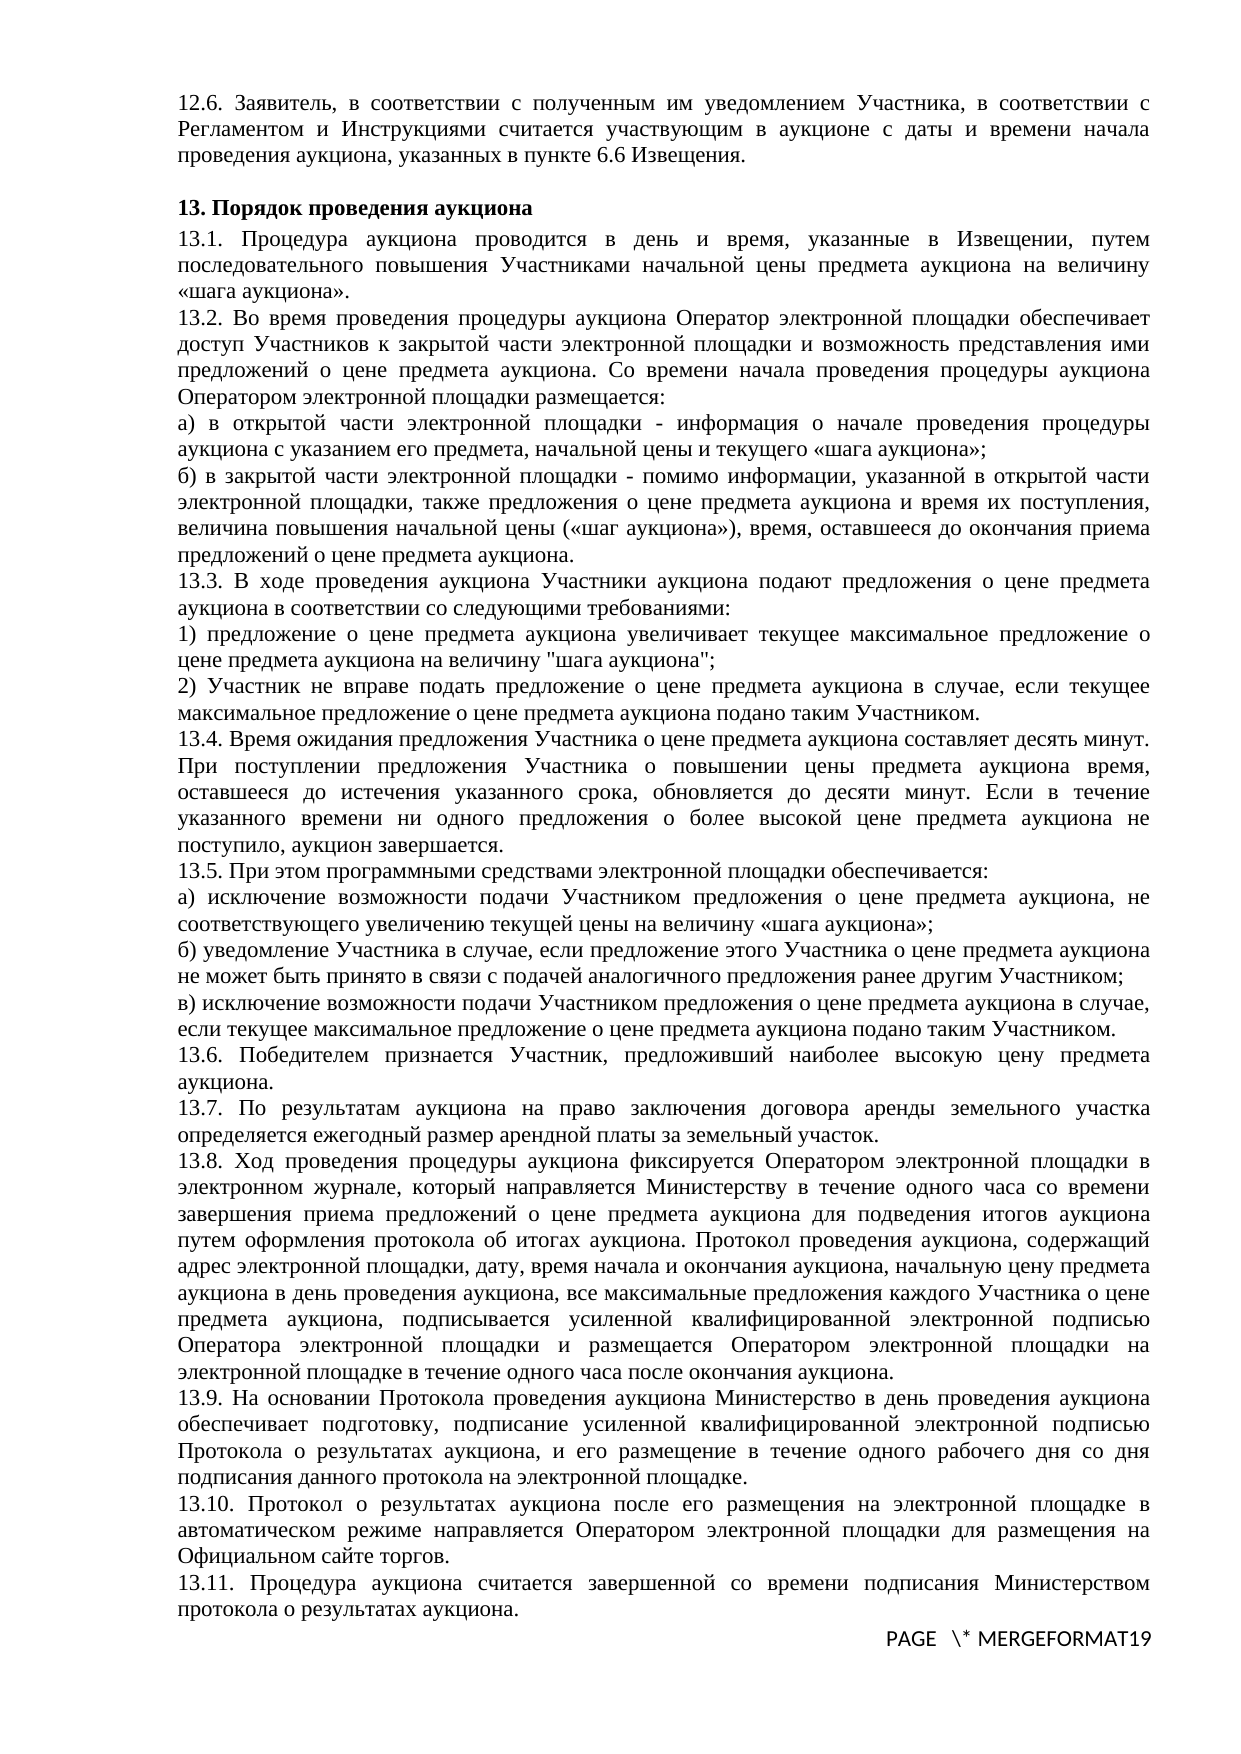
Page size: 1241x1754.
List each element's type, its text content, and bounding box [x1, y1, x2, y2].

text 13.6. Победителем признается Участник, предложивший наиболее высокую цену предмета аукциона. [177, 1042, 1152, 1094]
text б) уведомление Участника в случае, если предложение этого Участника о цене предмета аукциона не может быть принято в связи с подачей аналогичного предложения ранее другим Участником; [177, 936, 1152, 989]
text 2) Участник не вправе подать предложение о цене предмета аукциона в случае, если текущее максимальное предложение о цене предмета аукциона подано таким Участником. [177, 673, 1152, 725]
text 13.10. Протокол о результатах аукциона после его размещения на электронной площадке в автоматическом режиме направляется Оператором электронной площадки для размещения на Официальном сайте торгов. [177, 1489, 1152, 1569]
text 13.4. Время ожидания предложения Участника о цене предмета аукциона составляет десять минут. При поступлении предложения Участника о повышении цены предмета аукциона время, оставшееся до истечения указанного срока, обновляется до десяти минут. Если в течение указанного времени ни одного предложения о более высокой цене предмета аукциона не поступило, аукцион завершается. [177, 725, 1152, 857]
text 13.8. Ход проведения процедуры аукциона фиксируется Оператором электронной площадки в электронном журнале, который направляется Министерству в течение одного часа со времени завершения приема предложений о цене предмета аукциона для подведения итогов аукциона путем оформления протокола об итогах аукциона. Протокол проведения аукциона, содержащий адрес электронной площадки, дату, время начала и окончания аукциона, начальную цену предмета аукциона в день проведения аукциона, все максимальные предложения каждого Участника о цене предмета аукциона, подписывается усиленной квалифицированной электронной подписью Оператора электронной площадки и размещается Оператором электронной площадки на электронной площадке в течение одного часа после окончания аукциона. [177, 1147, 1152, 1384]
text 13. Порядок проведения аукциона [177, 194, 1152, 220]
text 13.5. При этом программными средствами электронной площадки обеспечивается: [177, 857, 1152, 883]
text 12.6. Заявитель, в соответствии с полученным им уведомлением Участника, в соответствии с Регламентом и Инструкциями считается участвующим в аукционе с даты и времени начала проведения аукциона, указанных в пункте 6.6 Извещения. [177, 89, 1152, 168]
text 13.9. На основании Протокола проведения аукциона Министерство в день проведения аукциона обеспечивает подготовку, подписание усиленной квалифицированной электронной подписью Протокола о результатах аукциона, и его размещение в течение одного рабочего дня со дня подписания данного протокола на электронной площадке. [177, 1384, 1152, 1489]
text 13.3. В ходе проведения аукциона Участники аукциона подают предложения о цене предмета аукциона в соответствии со следующими требованиями: [177, 567, 1152, 620]
text 13.1. Процедура аукциона проводится в день и время, указанные в Извещении, путем последовательного повышения Участниками начальной цены предмета аукциона на величину «шага аукциона». [177, 224, 1152, 304]
text а) исключение возможности подачи Участником предложения о цене предмета аукциона, не соответствующего увеличению текущей цены на величину «шага аукциона»; [177, 883, 1152, 936]
text 13.11. Процедура аукциона считается завершенной со времени подписания Министерством протокола о результатах аукциона. [177, 1569, 1152, 1621]
text б) в закрытой части электронной площадки - помимо информации, указанной в открытой части электронной площадки, также предложения о цене предмета аукциона и время их поступления, величина повышения начальной цены («шаг аукциона»), время, оставшееся до окончания приема предложений о цене предмета аукциона. [177, 462, 1152, 567]
text 13.2. Во время проведения процедуры аукциона Оператор электронной площадки обеспечивает доступ Участников к закрытой части электронной площадки и возможность представления ими предложений о цене предмета аукциона. Со времени начала проведения процедуры аукциона Оператором электронной площадки размещается: [177, 304, 1152, 409]
text в) исключение возможности подачи Участником предложения о цене предмета аукциона в случае, если текущее максимальное предложение о цене предмета аукциона подано таким Участником. [177, 989, 1152, 1042]
text 13.7. По результатам аукциона на право заключения договора аренды земельного участка определяется ежегодный размер арендной платы за земельный участок. [177, 1094, 1152, 1147]
text а) в открытой части электронной площадки - информация о начале проведения процедуры аукциона с указанием его предмета, начальной цены и текущего «шага аукциона»; [177, 409, 1152, 462]
text 1) предложение о цене предмета аукциона увеличивает текущее максимальное предложение о цене предмета аукциона на величину "шага аукциона"; [177, 620, 1152, 673]
